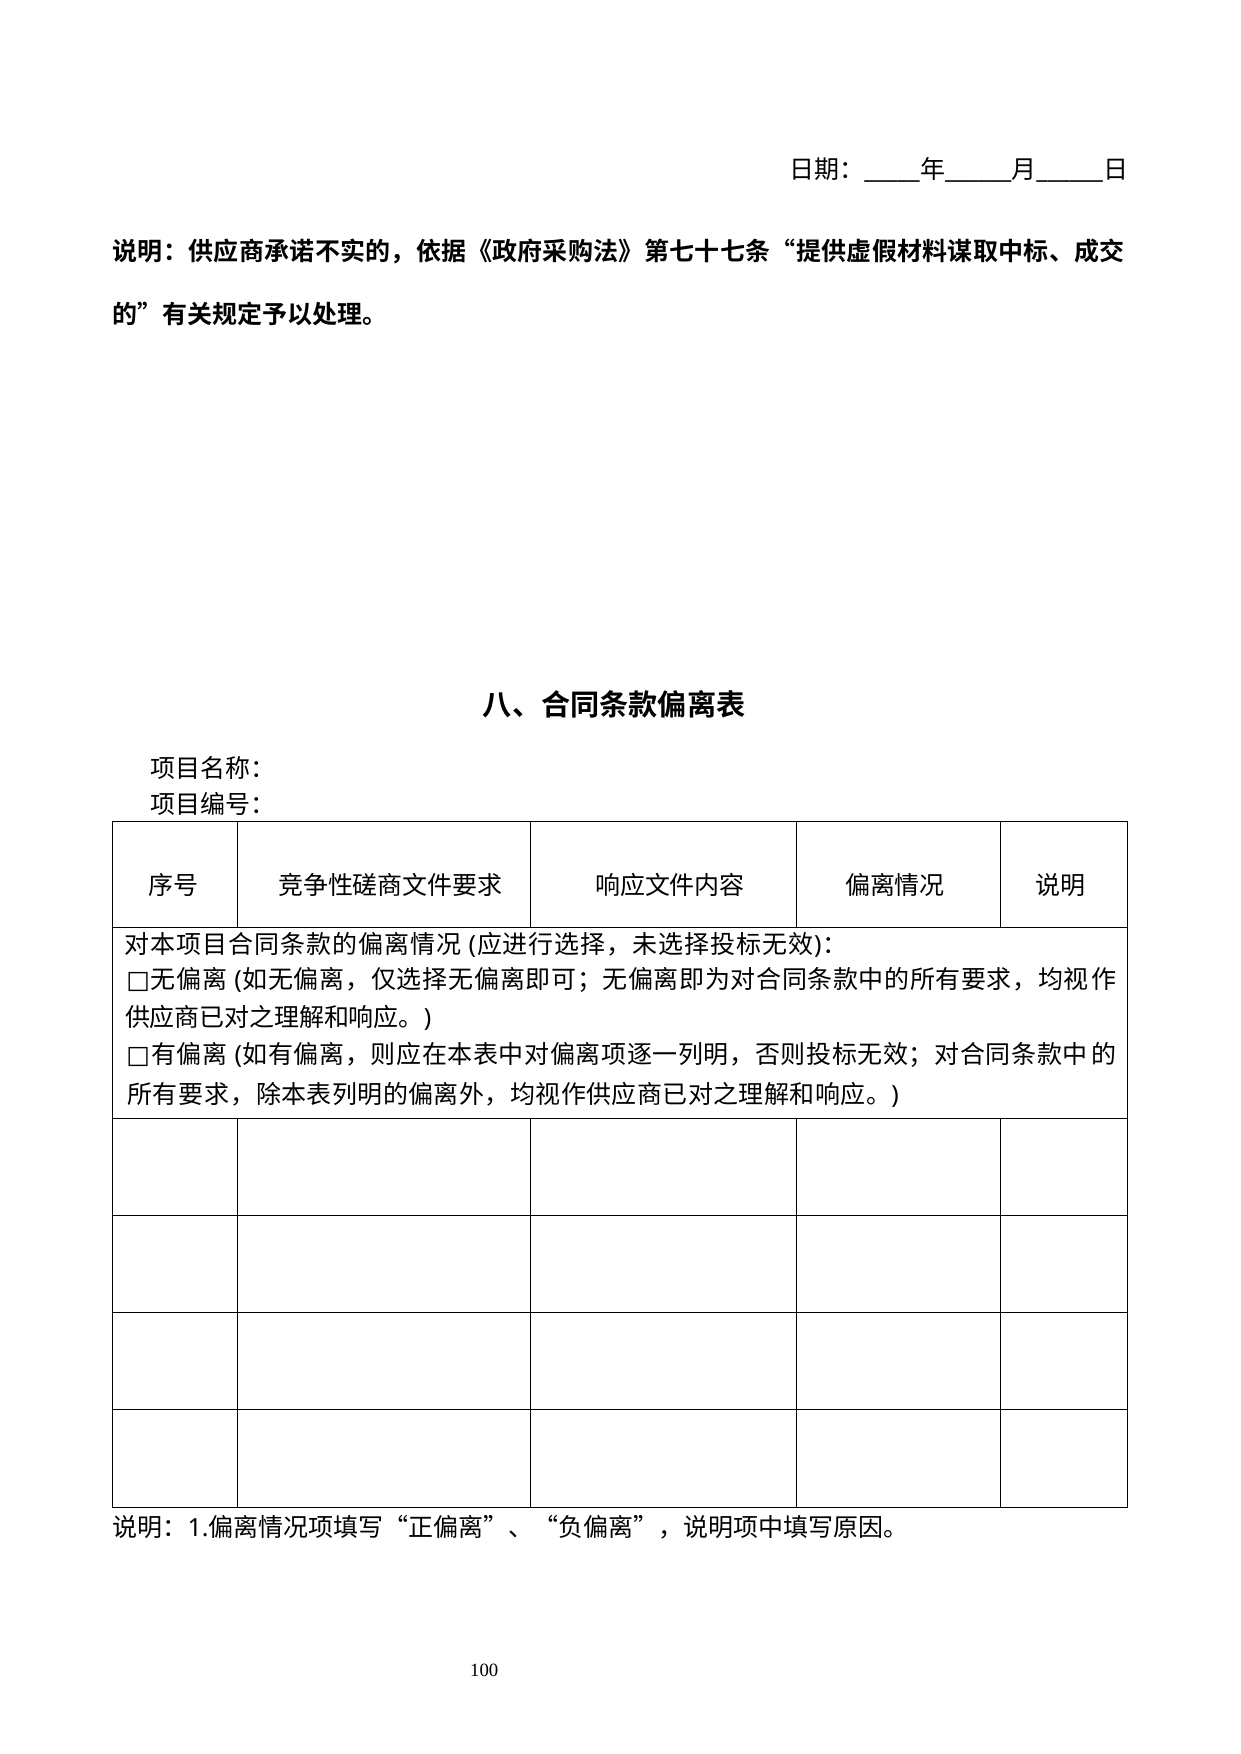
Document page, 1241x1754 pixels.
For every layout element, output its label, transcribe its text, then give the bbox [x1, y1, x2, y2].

text 日期：_____年______月______日 [112, 150, 1128, 186]
text 八、合同条款偏离表 [100, 681, 1128, 724]
text 项目名称： [112, 749, 1128, 785]
table_cell 对本项目合同条款的偏离情况 (应进行选择，未选择投标无效)： □无偏离 (如无偏离，仅选择无偏离即可；无偏离即为对合同条款中的所有要求，均视作供应商已对之理解和响应。) □有偏离 (如有偏离，则应在本表中对偏离项逐一列明，否则投标无效；对合同条款中的所有要求，除本表列明的偏离外，均视作供应商已对之理解和响应。) [113, 928, 1127, 1117]
table_cell [113, 1119, 237, 1215]
table_cell [797, 1313, 1000, 1409]
table_cell [797, 1216, 1000, 1312]
table_header 序号 [113, 822, 237, 927]
table_cell [531, 1410, 796, 1507]
text 说明：1.偏离情况项填写“正偏离”、“负偏离”，说明项中填写原因。 [112, 1508, 1128, 1544]
table_cell [797, 1119, 1000, 1215]
table_cell [531, 1313, 796, 1409]
table_cell [1001, 1216, 1127, 1312]
text 项目编号： [112, 785, 1128, 821]
table_cell [238, 1313, 530, 1409]
table_cell [238, 1119, 530, 1215]
table_cell [531, 1119, 796, 1215]
table_cell [1001, 1410, 1127, 1507]
table_cell [238, 1216, 530, 1312]
table_cell [113, 1216, 237, 1312]
table_cell [1001, 1313, 1127, 1409]
subtitle 说明：供应商承诺不实的，依据《政府采购法》第七十七条“提供虚假材料谋取中标、成交的”有关规定予以处理。 [112, 231, 1128, 330]
table_cell [797, 1410, 1000, 1507]
table_header 响应文件内容 [531, 822, 796, 927]
table_header 竞争性磋商文件要求 [238, 822, 530, 927]
table_cell [113, 1313, 237, 1409]
table_cell [1001, 1119, 1127, 1215]
table_cell [531, 1216, 796, 1312]
table_header 说明 [1001, 822, 1127, 927]
table_cell [238, 1410, 530, 1507]
table_cell [113, 1410, 237, 1507]
table_header 偏离情况 [797, 822, 1000, 927]
